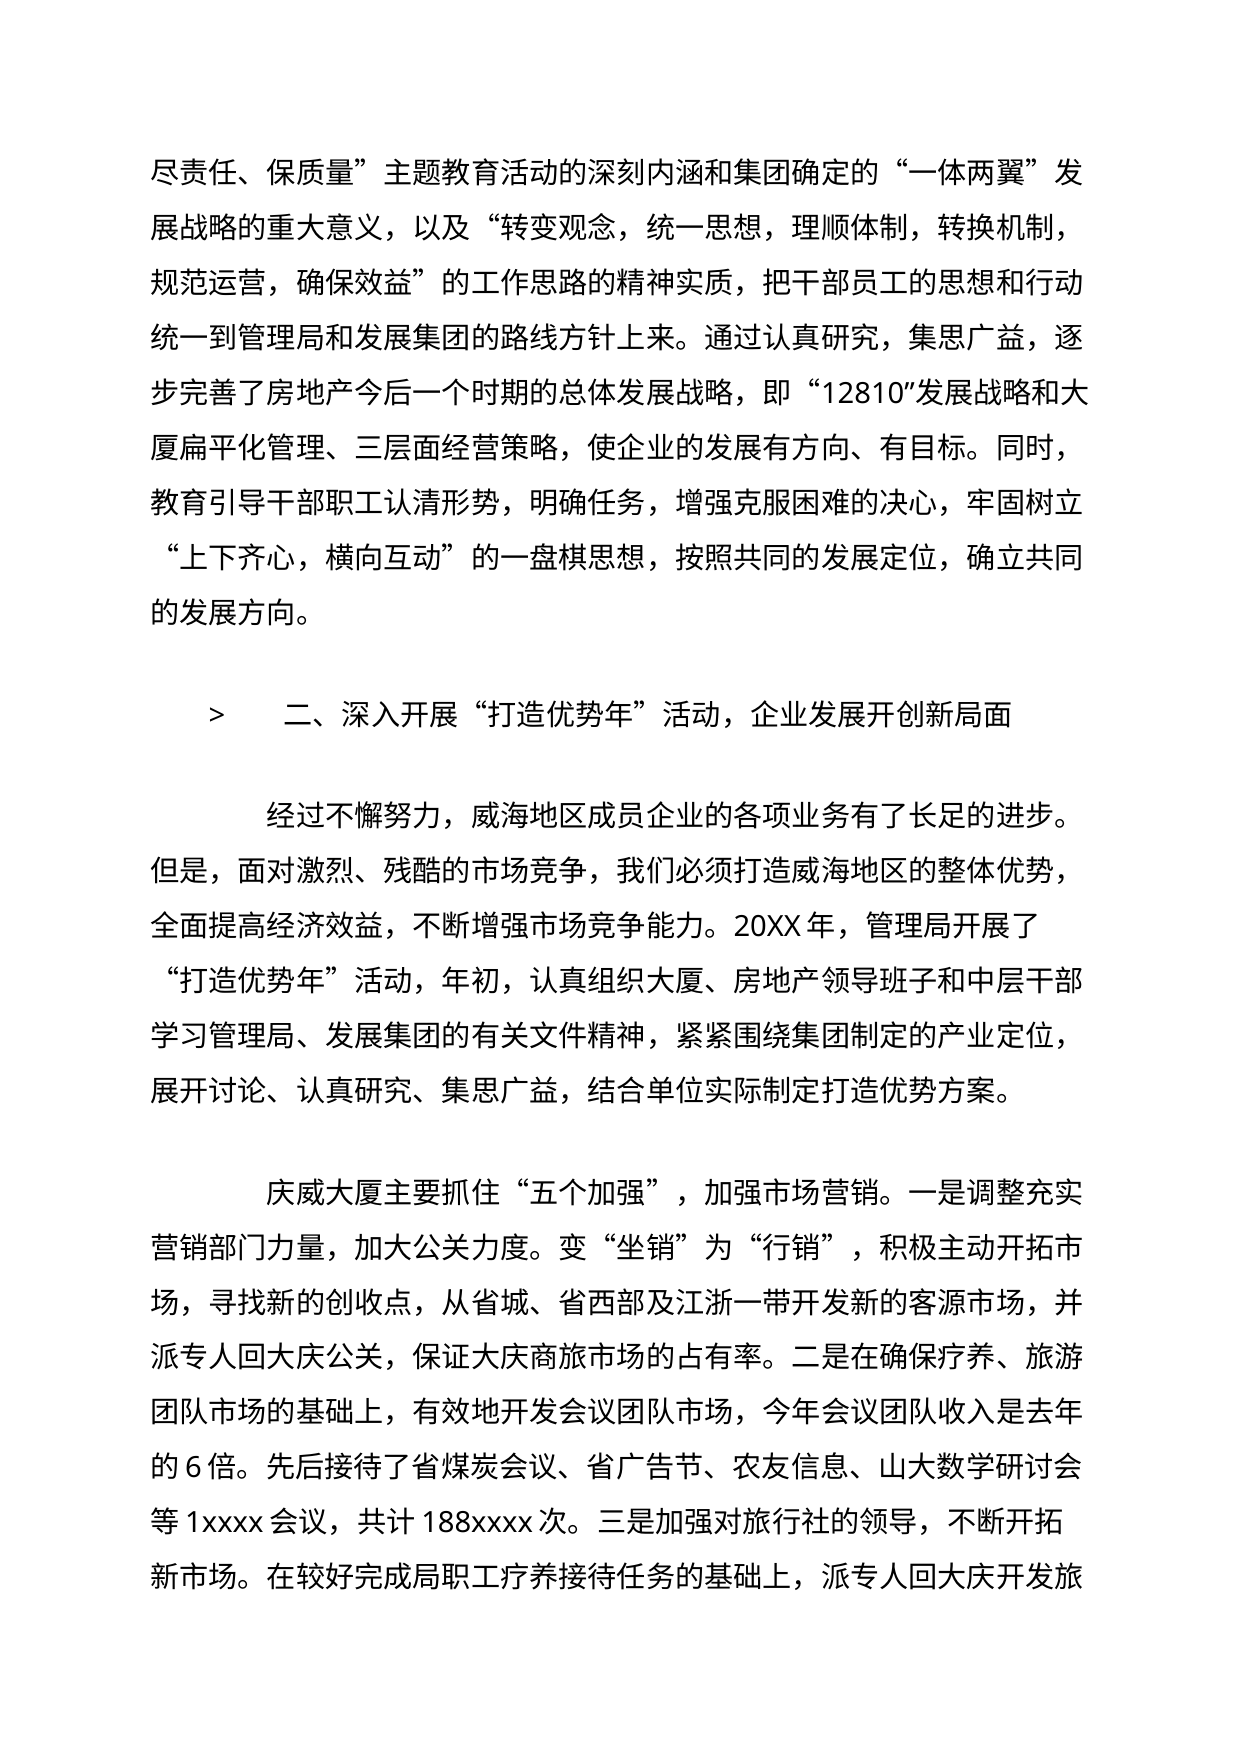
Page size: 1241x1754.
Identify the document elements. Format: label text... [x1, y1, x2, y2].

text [150, 1169, 1090, 1596]
text 经过不懈努力，威海地区成员企业的各项业务有了长足的进步。但是，面对激烈、残酷的市场竞争，我们必须打造威海地区的整体优势，全面提高经济效益，不断增强市场竞争能力。20XX年，管理局开展了“打造优势年”活动，年初，认真组织大厦、房地产领导班子和中层干部学习管理局、发展集团的有关文件精神，紧紧围绕集团制定的产业定位，展开讨论、认真研究、集思广益，结合单位实际制定打造优势方案。 [150, 793, 1090, 1110]
text > 二、深入开展“打造优势年”活动，企业发展开创新局面 [150, 691, 1090, 733]
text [150, 150, 1090, 632]
